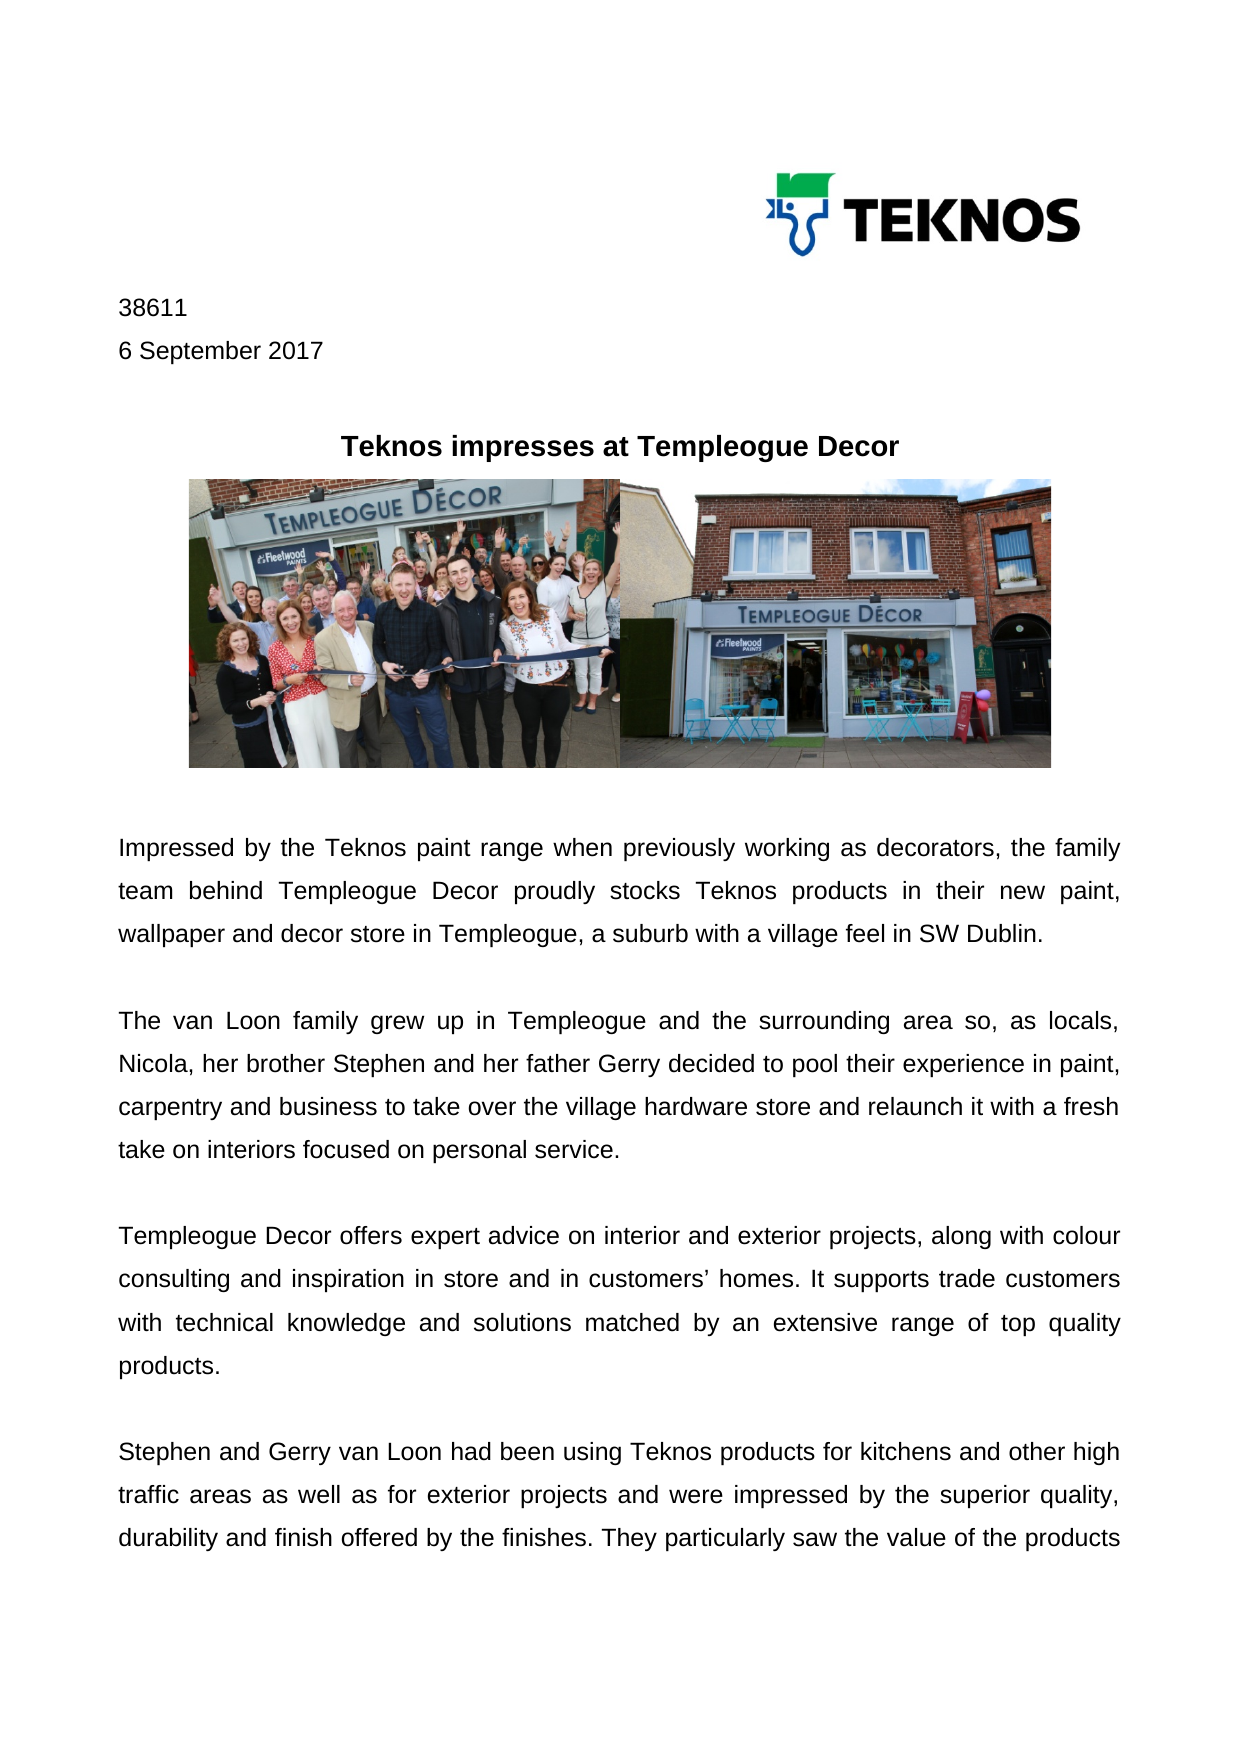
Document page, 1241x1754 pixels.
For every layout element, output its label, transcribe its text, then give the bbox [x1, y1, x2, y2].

picture [733, 151, 1123, 278]
text Teknos impresses at Templeogue Decor [118, 429, 1122, 463]
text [118, 1437, 1122, 1552]
text Impressed by the Teknos paint range when previously working as decorators, the family team behind Templeogue Decor proudly stocks Teknos products in their new paint, wallpaper and decor store in Templeogue, a suburb with a village feel in SW Dublin. [118, 833, 1122, 948]
text 6 September 2017 [118, 336, 1122, 365]
text 38611 [118, 293, 1122, 322]
text The van Loon family grew up in Templeogue and the surrounding area so, as locals, Nicola, her brother Stephen and her father Gerry decided to pool their experience in paint, carpentry and business to take over the village hardware store and relaunch it with a fresh take on interiors focused on personal service. [118, 1006, 1122, 1164]
text Templeogue Decor offers expert advice on interior and exterior projects, along with colour consulting and inspiration in store and in customers’ homes. It supports trade customers with technical knowledge and solutions matched by an extensive range of top quality products. [118, 1221, 1122, 1379]
picture [188, 479, 1052, 768]
